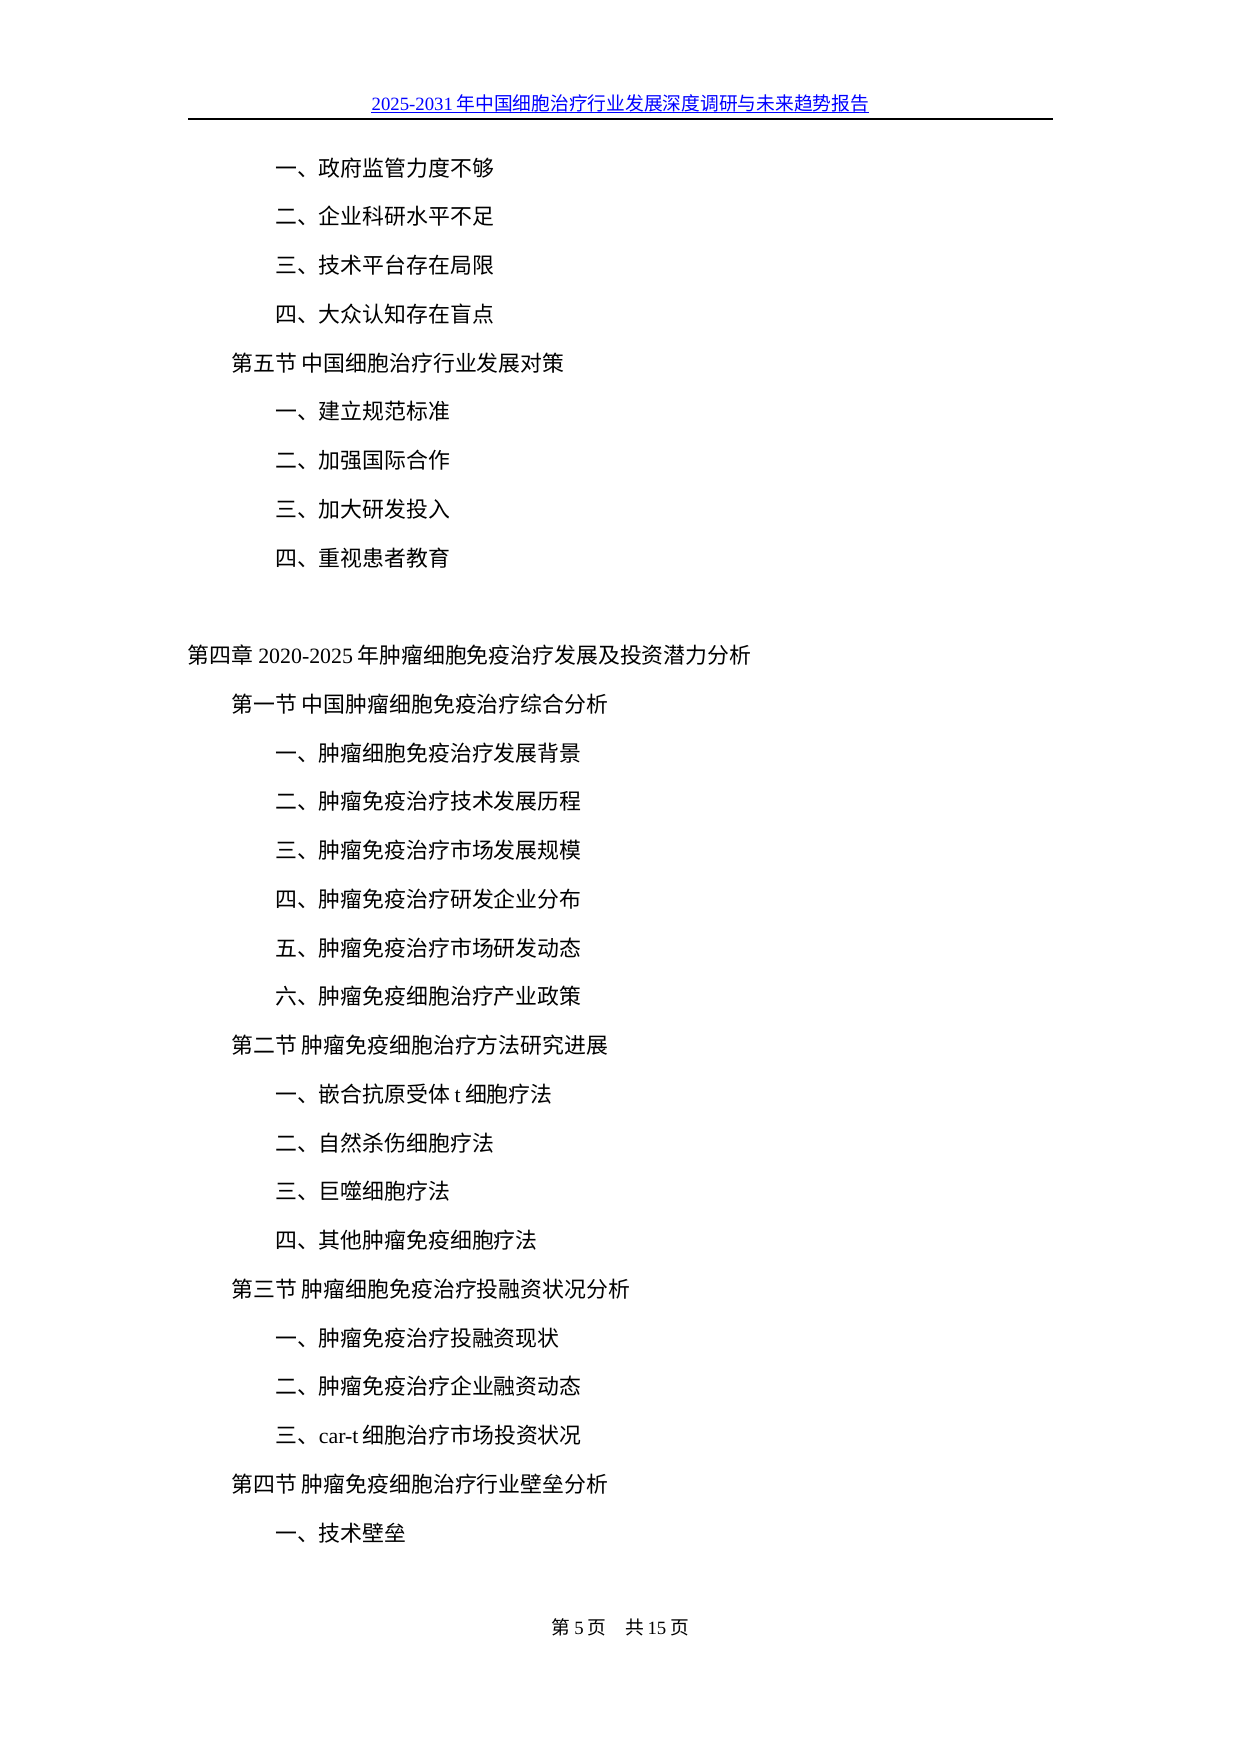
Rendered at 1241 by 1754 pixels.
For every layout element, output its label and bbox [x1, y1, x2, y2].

text [187, 150, 1053, 1548]
